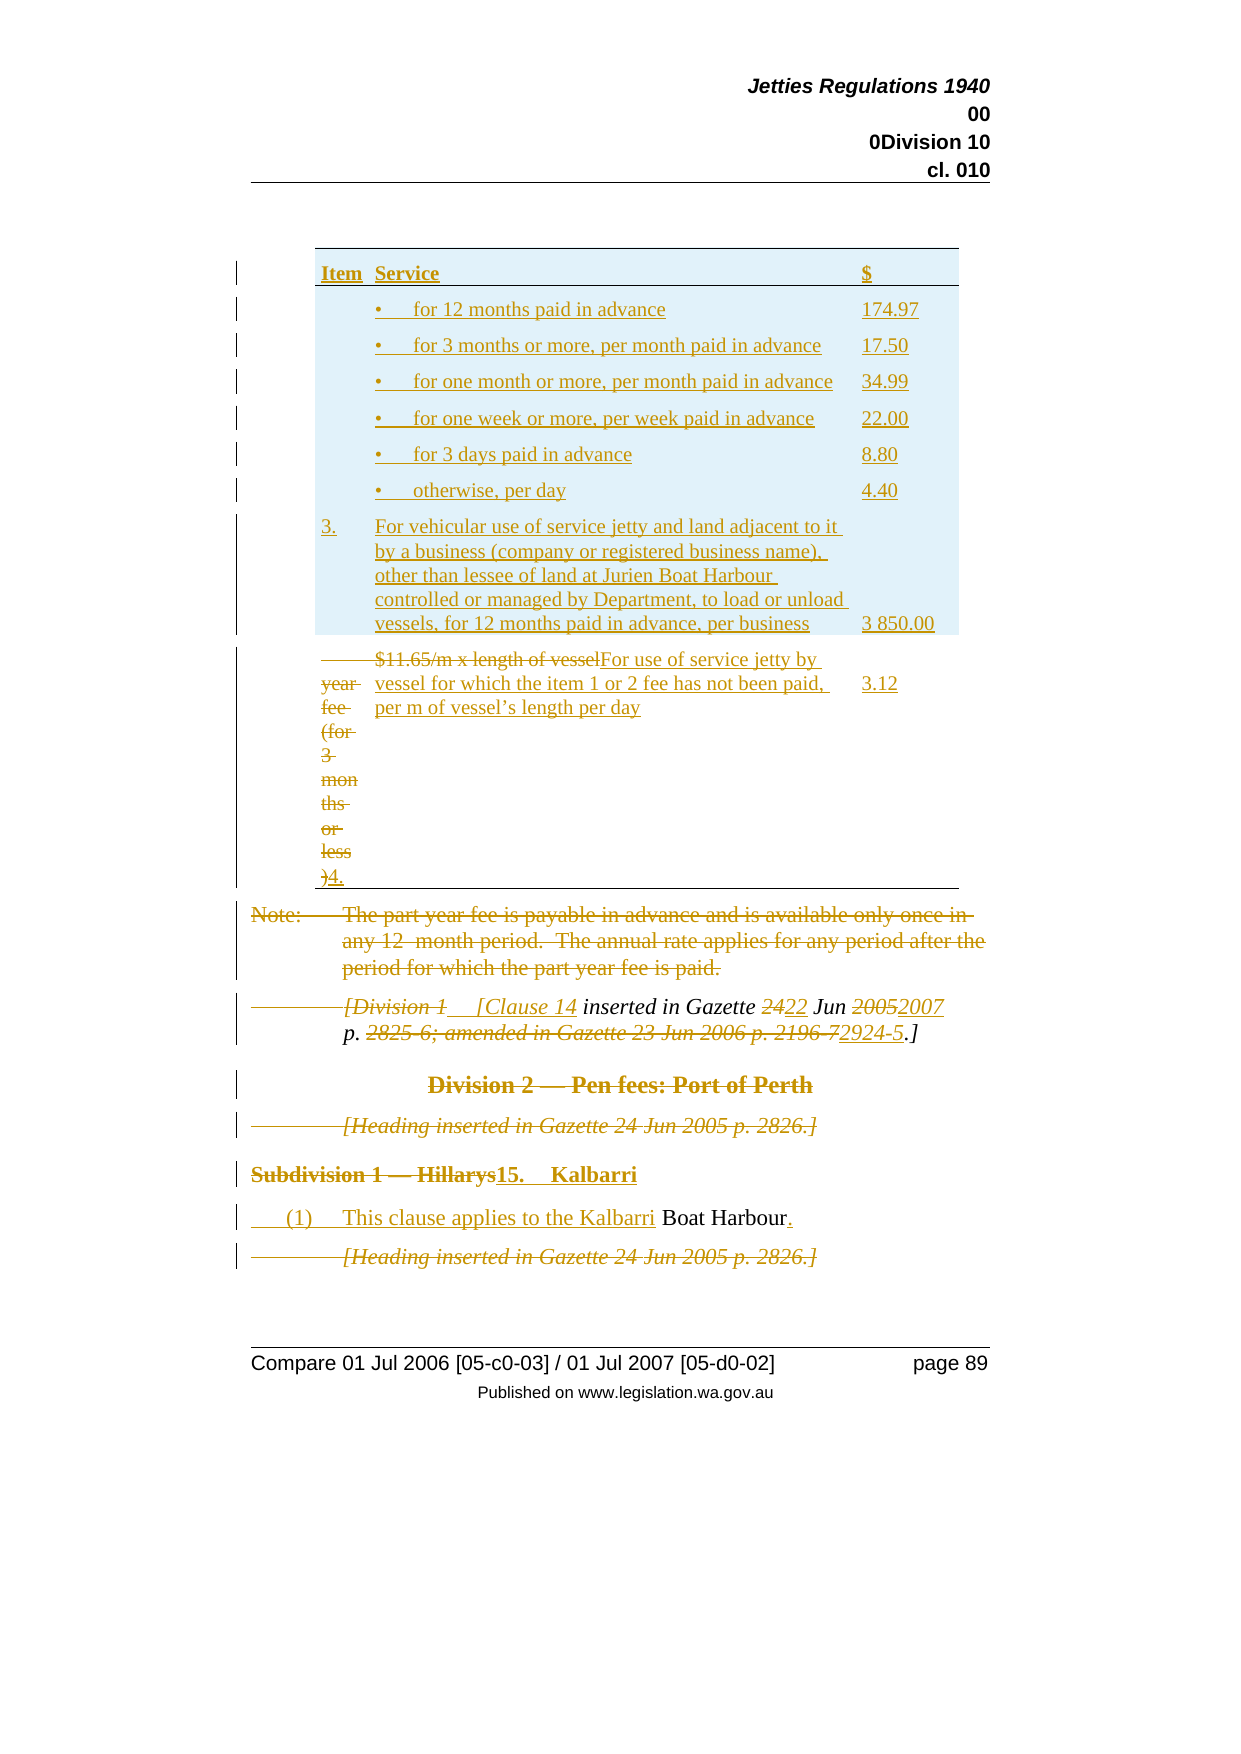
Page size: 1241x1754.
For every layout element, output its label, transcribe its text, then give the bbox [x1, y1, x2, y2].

text Boat Harbour [251, 1204, 990, 1230]
table_cell [856, 635, 959, 888]
table_cell [315, 635, 368, 888]
text inserted in Gazette Jun p. .] [251, 993, 990, 1045]
table_cell [369, 635, 856, 888]
